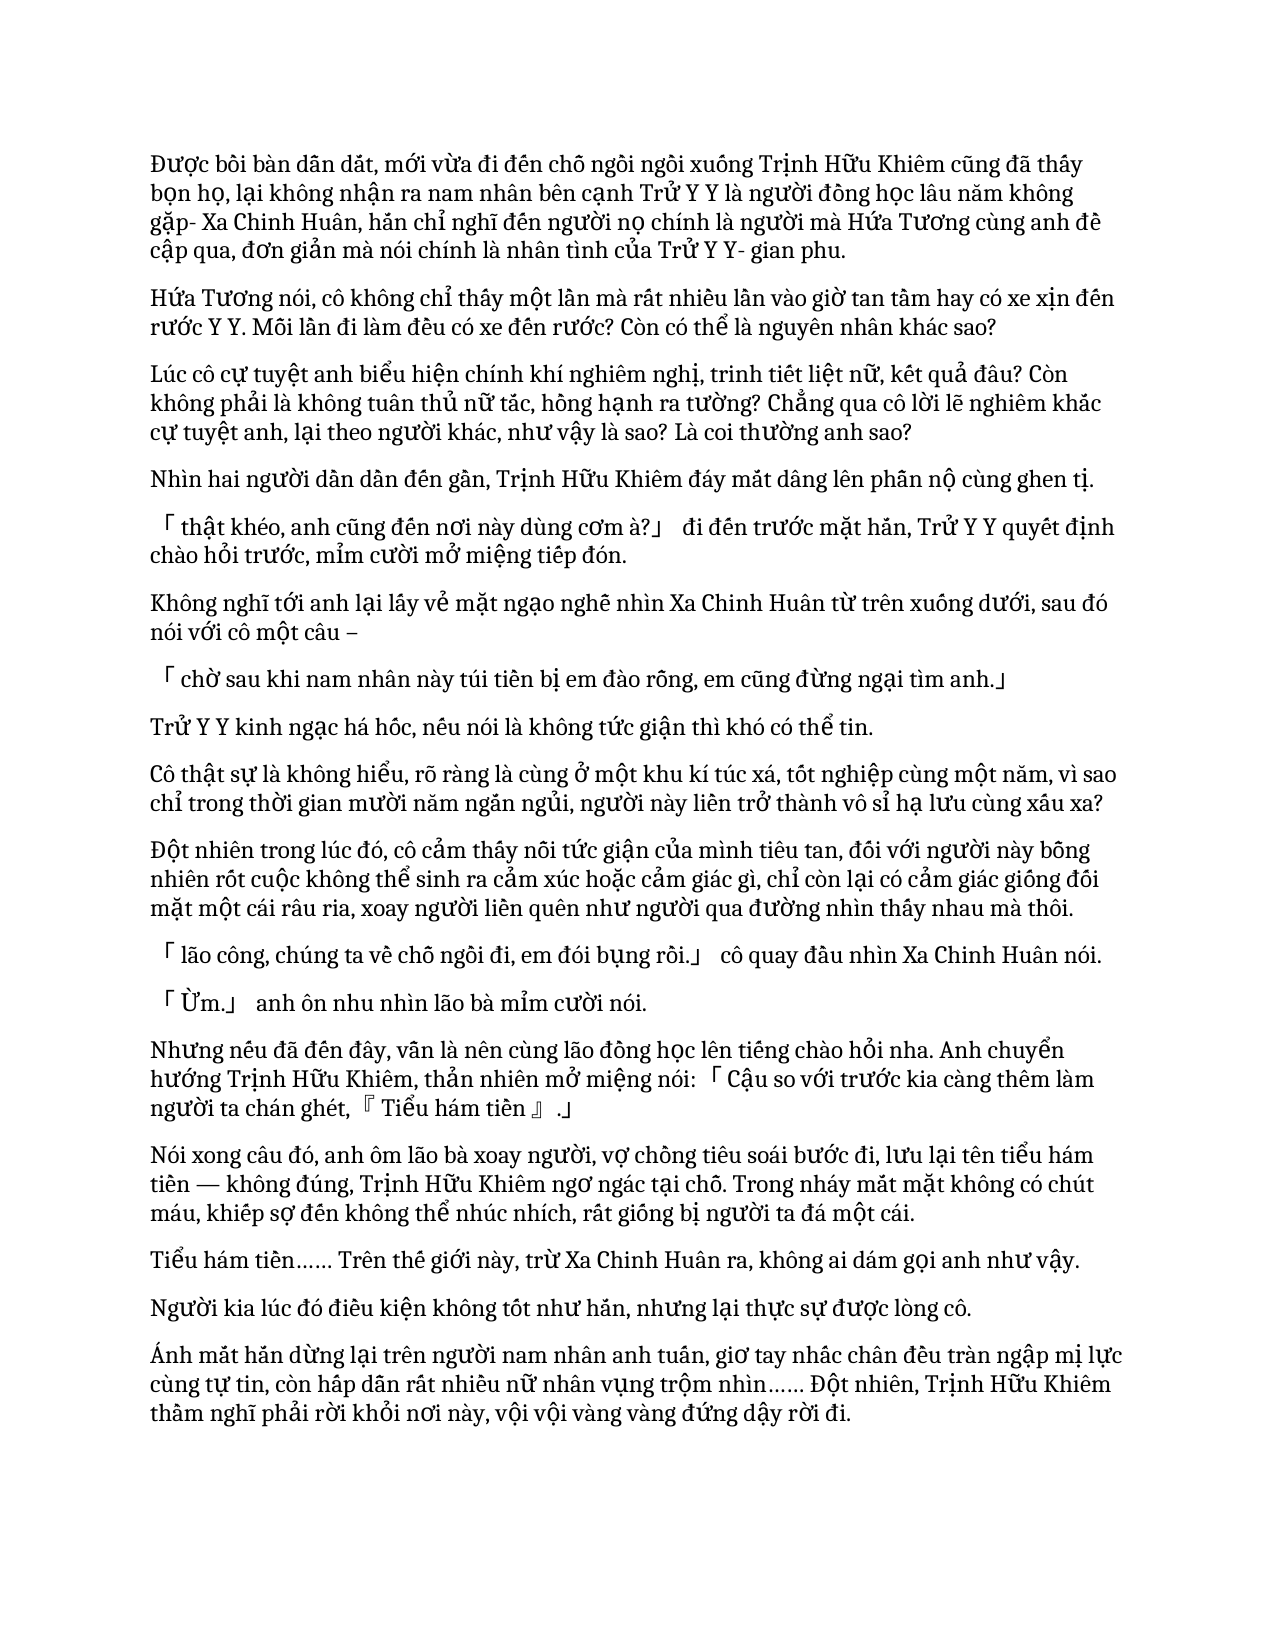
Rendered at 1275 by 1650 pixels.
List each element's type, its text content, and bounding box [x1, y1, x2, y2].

text Hứa Tương nói, cô không chỉ thấy một lần mà rất nhiều lần vào giờ tan tầm hay có xe xịn đến rước Y Y. Mỗi lần đi làm đều có xe đến rước? Còn có thể là nguyên nhân khác sao? [150, 284, 1125, 341]
text Người kia lúc đó điều kiện không tốt như hắn, nhưng lại thực sự được lòng cô. [150, 1294, 1125, 1322]
text 「 chờ sau khi nam nhân này túi tiền bị em đào rỗng, em cũng đừng ngại tìm anh.」 [150, 665, 1125, 694]
text Ánh mắt hắn dừng lại trên người nam nhân anh tuấn, giơ tay nhấc chân đều tràn ngập mị lực cùng tự tin, còn hấp dẫn rất nhiều nữ nhân vụng trộm nhìn…… Đột nhiên, Trịnh Hữu Khiêm thầm nghĩ phải rời khỏi nơi này, vội vội vàng vàng đứng dậy rời đi. [150, 1341, 1125, 1427]
text Nhìn hai người dần dần đến gần, Trịnh Hữu Khiêm đáy mắt dâng lên phẫn nộ cùng ghen tị. [150, 465, 1125, 494]
text Không nghĩ tới anh lại lấy vẻ mặt ngạo nghễ nhìn Xa Chinh Huân từ trên xuống dưới, sau đó nói với cô một câu – [150, 589, 1125, 646]
text Nói xong câu đó, anh ôm lão bà xoay người, vợ chồng tiêu soái bước đi, lưu lại tên tiểu hám tiền — không đúng, Trịnh Hữu Khiêm ngơ ngác tại chỗ. Trong nháy mắt mặt không có chút máu, khiếp sợ đến không thể nhúc nhích, rất giống bị người ta đá một cái. [150, 1141, 1125, 1227]
text Đột nhiên trong lúc đó, cô cảm thấy nỗi tức giận của mình tiêu tan, đối với người này bỗng nhiên rốt cuộc không thể sinh ra cảm xúc hoặc cảm giác gì, chỉ còn lại có cảm giác giống đối mặt một cái râu ria, xoay người liền quên như người qua đường nhìn thấy nhau mà thôi. [150, 836, 1125, 922]
text Được bồi bàn dẫn dắt, mới vừa đi đến chỗ ngồi ngồi xuống Trịnh Hữu Khiêm cũng đã thấy bọn họ, lại không nhận ra nam nhân bên cạnh Trử Y Y là người đồng học lâu năm không gặp- Xa Chinh Huân, hắn chỉ nghĩ đến người nọ chính là người mà Hứa Tương cùng anh đề cập qua, đơn giản mà nói chính là nhân tình của Trử Y Y- gian phu. [150, 150, 1125, 265]
text 「 lão công, chúng ta về chỗ ngồi đi, em đói bụng rồi.」 cô quay đầu nhìn Xa Chinh Huân nói. [150, 941, 1125, 970]
text 「 thật khéo, anh cũng đến nơi này dùng cơm à?」 đi đến trước mặt hắn, Trử Y Y quyết định chào hỏi trước, mỉm cười mở miệng tiếp đón. [150, 512, 1125, 570]
text Trử Y Y kinh ngạc há hốc, nếu nói là không tức giận thì khó có thể tin. [150, 712, 1125, 741]
text Cô thật sự là không hiểu, rõ ràng là cùng ở một khu kí túc xá, tốt nghiệp cùng một năm, vì sao chỉ trong thời gian mười năm ngắn ngủi, người này liền trở thành vô sỉ hạ lưu cùng xấu xa? [150, 760, 1125, 817]
text Nhưng nếu đã đến đây, vẫn là nên cùng lão đồng học lên tiếng chào hỏi nha. Anh chuyển hướng Trịnh Hữu Khiêm, thản nhiên mở miệng nói:「 Cậu so với trước kia càng thêm làm người ta chán ghét,『 Tiểu hám tiền 』.」 [150, 1036, 1125, 1122]
text Tiểu hám tiền…… Trên thế giới này, trừ Xa Chinh Huân ra, không ai dám gọi anh như vậy. [150, 1246, 1125, 1275]
text 「 Ừm.」 anh ôn nhu nhìn lão bà mỉm cười nói. [150, 989, 1125, 1017]
text Lúc cô cự tuyệt anh biểu hiện chính khí nghiêm nghị, trinh tiết liệt nữ, kết quả đâu? Còn không phải là không tuân thủ nữ tắc, hồng hạnh ra tường? Chẳng qua cô lời lẽ nghiêm khắc cự tuyệt anh, lại theo người khác, như vậy là sao? Là coi thường anh sao? [150, 360, 1125, 446]
